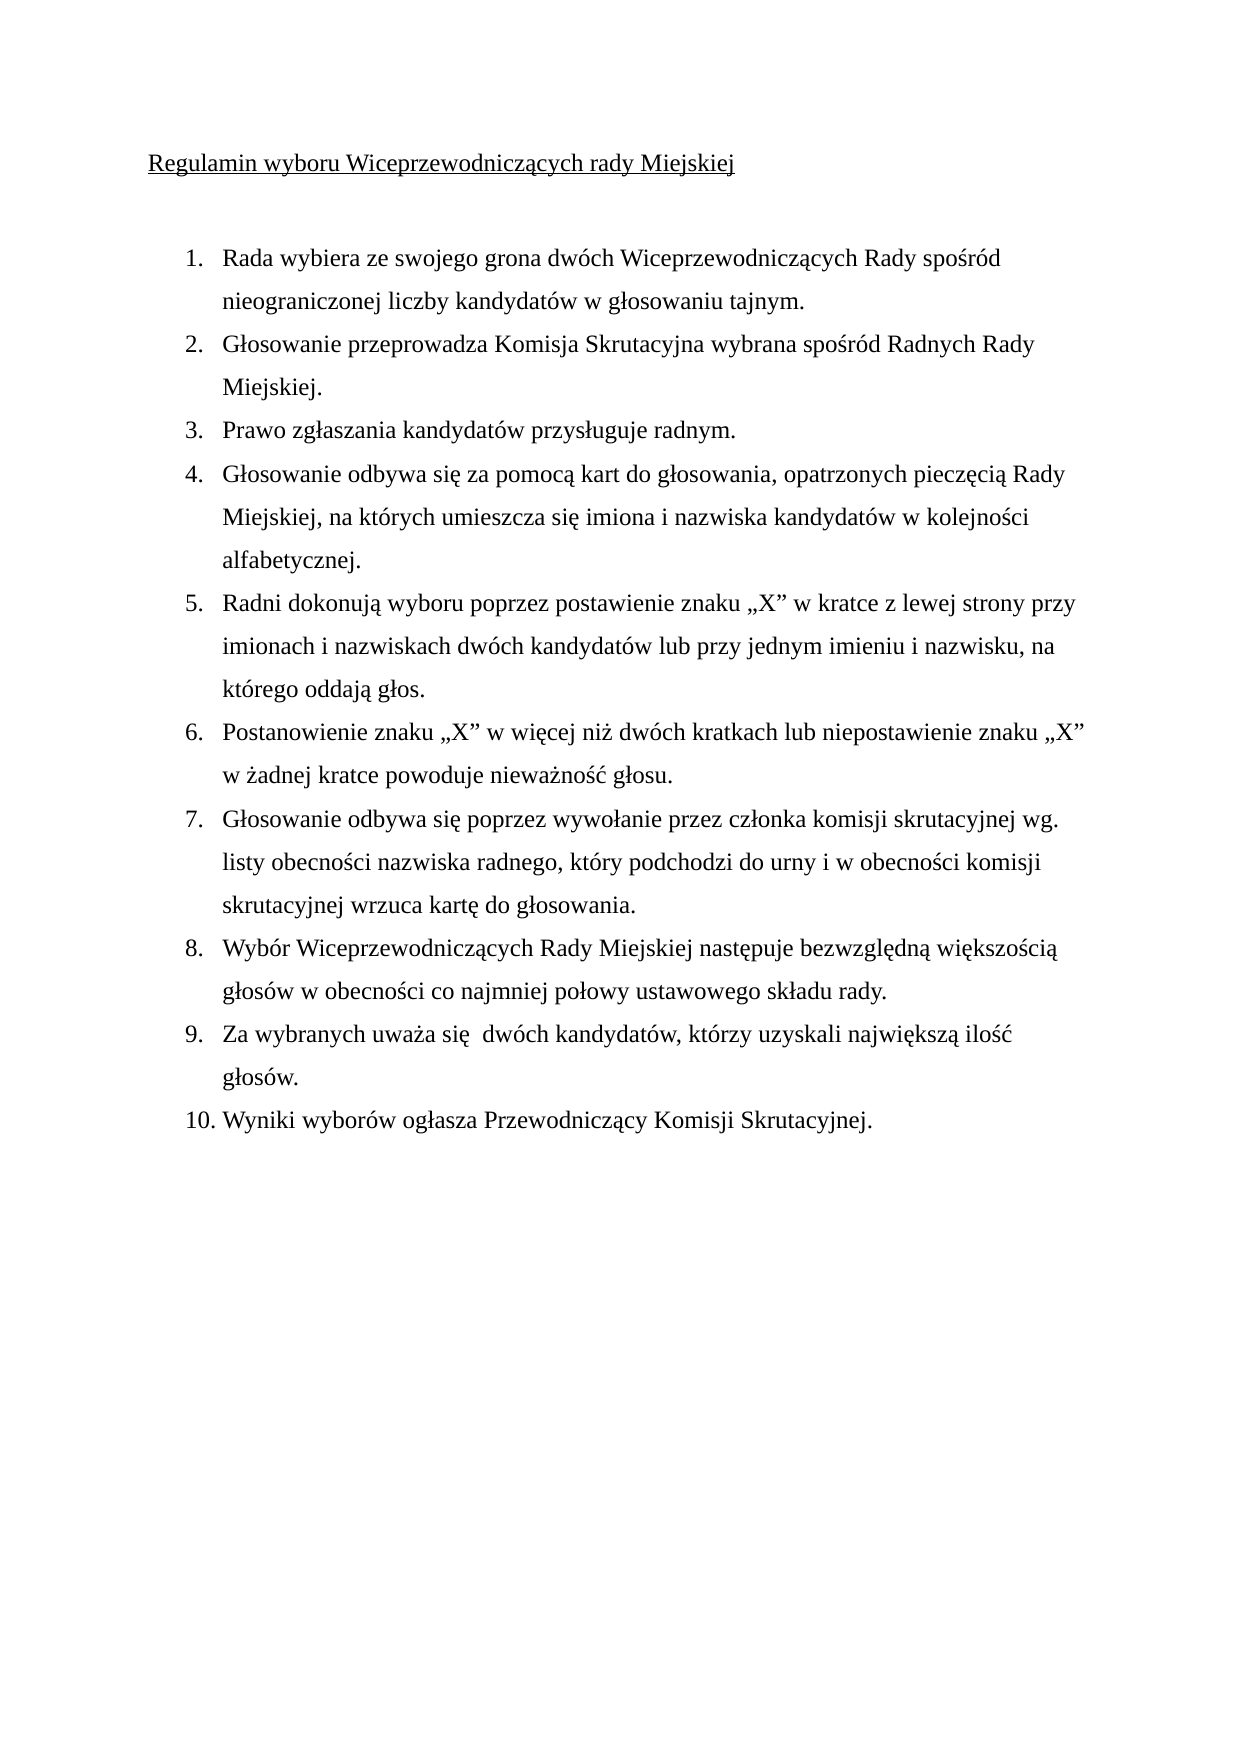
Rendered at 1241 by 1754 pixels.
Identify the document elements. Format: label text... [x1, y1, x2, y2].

list Postanowienie znaku „X” w więcej niż dwóch kratkach lub niepostawienie znaku „X” w żadnej kratce powoduje nieważność głosu. [185, 717, 1093, 789]
text Regulamin wyboru Wiceprzewodniczących rady Miejskiej [148, 148, 1093, 176]
list Wyniki wyborów ogłasza Przewodniczący Komisji Skrutacyjnej. [185, 1106, 1093, 1134]
list Rada wybiera ze swojego grona dwóch Wiceprzewodniczących Rady spośród nieograniczonej liczby kandydatów w głosowaniu tajnym. [185, 243, 1093, 315]
list Za wybranych uważa się dwóch kandydatów, którzy uzyskali największą ilość głosów. [185, 1019, 1093, 1091]
list Głosowanie przeprowadza Komisja Skrutacyjna wybrana spośród Radnych Rady Miejskiej. [185, 329, 1093, 401]
list Wybór Wiceprzewodniczących Rady Miejskiej następuje bezwzględną większością głosów w obecności co najmniej połowy ustawowego składu rady. [185, 933, 1093, 1005]
list Głosowanie odbywa się poprzez wywołanie przez członka komisji skrutacyjnej wg. listy obecności nazwiska radnego, który podchodzi do urny i w obecności komisji skrutacyjnej wrzuca kartę do głosowania. [185, 804, 1093, 919]
list Radni dokonują wyboru poprzez postawienie znaku „X” w kratce z lewej strony przy imionach i nazwiskach dwóch kandydatów lub przy jednym imieniu i nazwisku, na którego oddają głos. [185, 588, 1093, 703]
list Głosowanie odbywa się za pomocą kart do głosowania, opatrzonych pieczęcią Rady Miejskiej, na których umieszcza się imiona i nazwiska kandydatów w kolejności alfabetycznej. [185, 459, 1093, 574]
list Prawo zgłaszania kandydatów przysługuje radnym. [185, 416, 1093, 444]
